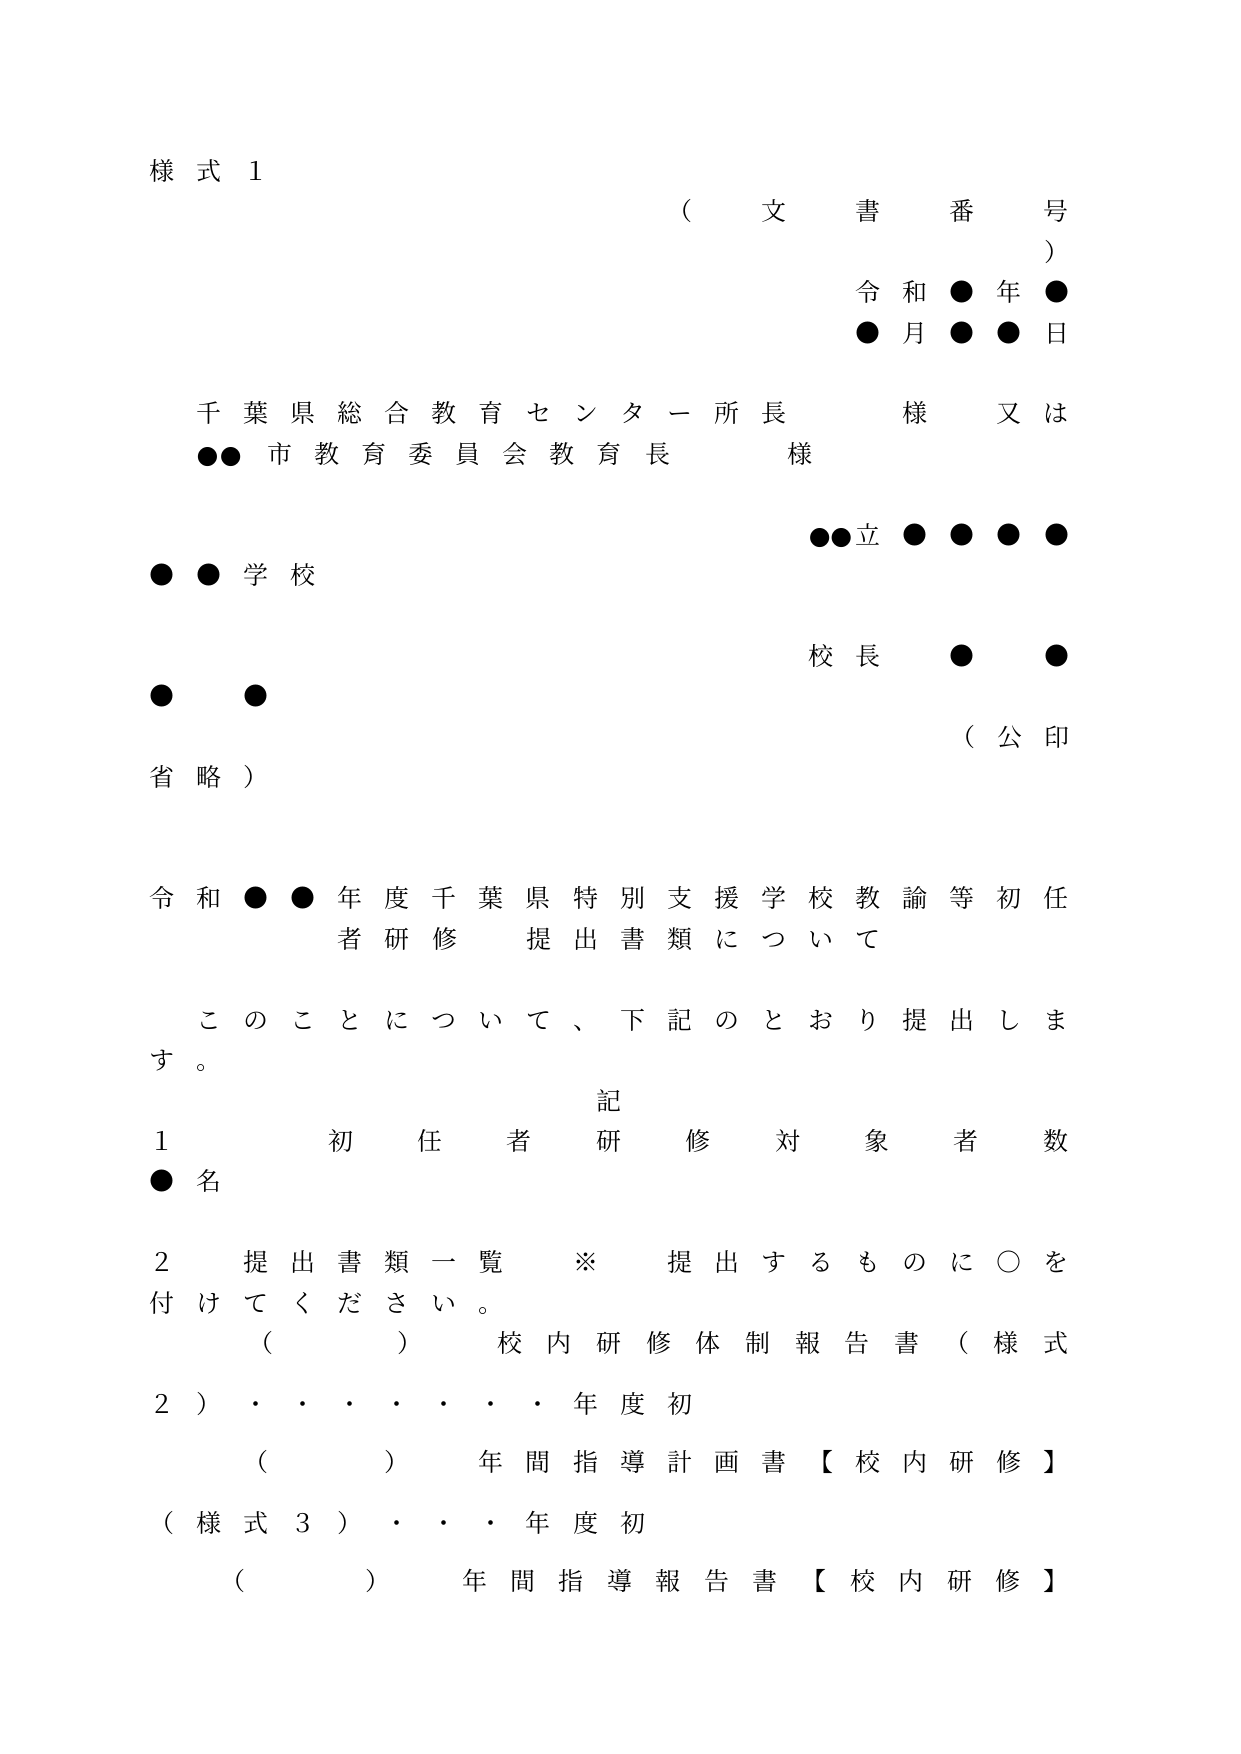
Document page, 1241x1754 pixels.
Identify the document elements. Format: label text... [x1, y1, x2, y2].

text （ 文 書 番 号 ） [149, 190, 1091, 271]
text このことについて、下記のとおり提出します。 [149, 998, 1091, 1079]
text （公印省略） [149, 715, 1091, 796]
text （ ） 年間指導計画書【校内研修】（様式３）・・・年度初 [149, 1441, 1091, 1542]
text 令和●●年度千葉県特別支援学校教諭等初任者研修 提出書類について [149, 877, 1091, 958]
text 記 [149, 1079, 1091, 1119]
text 校長 ● ● ● ● [149, 634, 1091, 715]
text 千葉県総合教育センター所長 様 又は [149, 392, 1091, 432]
text （ ） 校内研修体制報告書（様式２）・・・・・・・年度初 [149, 1322, 1091, 1423]
text ●●市教育委員会教育長 様 [149, 432, 1091, 473]
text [149, 1559, 1091, 1600]
text 令和●年●●月●●日 [149, 271, 1091, 352]
text １ 初任者研修対象者数 ●名 [149, 1119, 1091, 1200]
text ●●立●●●●●●学校 [149, 513, 1091, 594]
text 様式１ [149, 149, 1091, 190]
text ２ 提出書類一覧 ※ 提出するものに○を付けてください。 [149, 1241, 1091, 1322]
